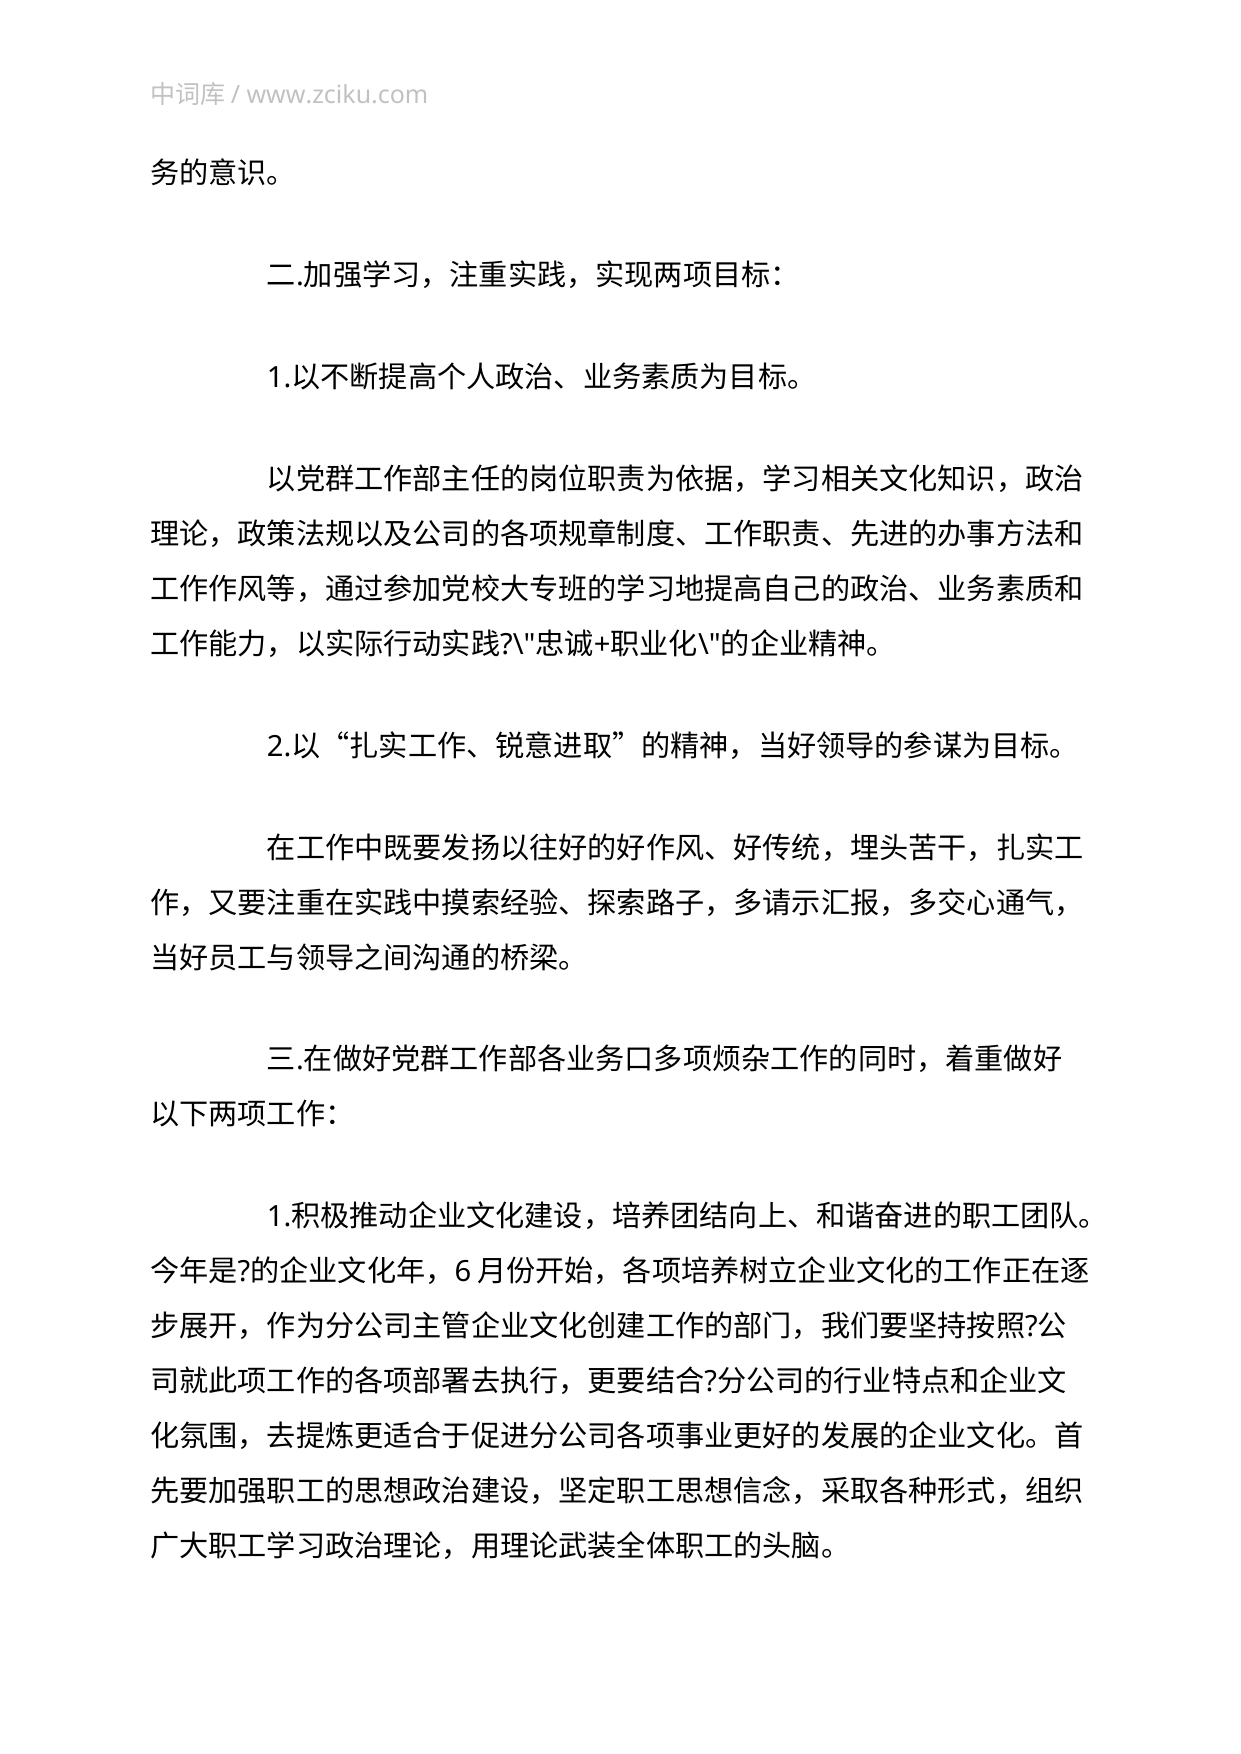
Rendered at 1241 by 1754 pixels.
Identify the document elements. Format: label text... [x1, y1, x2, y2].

text 在工作中既要发扬以往好的好作风、好传统，埋头苦干，扎实工作，又要注重在实践中摸索经验、探索路子，多请示汇报，多交心通气，当好员工与领导之间沟通的桥梁。 [150, 824, 1090, 976]
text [150, 150, 1090, 192]
text 1.积极推动企业文化建设，培养团结向上、和谐奋进的职工团队。今年是?的企业文化年，6月份开始，各项培养树立企业文化的工作正在逐步展开，作为分公司主管企业文化创建工作的部门，我们要坚持按照?公司就此项工作的各项部署去执行，更要结合?分公司的行业特点和企业文化氛围，去提炼更适合于促进分公司各项事业更好的发展的企业文化。首先要加强职工的思想政治建设，坚定职工思想信念，采取各种形式，组织广大职工学习政治理论，用理论武装全体职工的头脑。 [150, 1193, 1090, 1565]
text 二.加强学习，注重实践，实现两项目标： [150, 252, 1090, 294]
text 1.以不断提高个人政治、业务素质为目标。 [150, 354, 1090, 396]
text 三.在做好党群工作部各业务口多项烦杂工作的同时，着重做好以下两项工作： [150, 1036, 1090, 1133]
text 以党群工作部主任的岗位职责为依据，学习相关文化知识，政治理论，政策法规以及公司的各项规章制度、工作职责、先进的办事方法和工作作风等，通过参加党校大专班的学习地提高自己的政治、业务素质和工作能力，以实际行动实践?\"忠诚+职业化\"的企业精神。 [150, 456, 1090, 663]
text 2.以“扎实工作、锐意进取”的精神，当好领导的参谋为目标。 [150, 722, 1090, 765]
